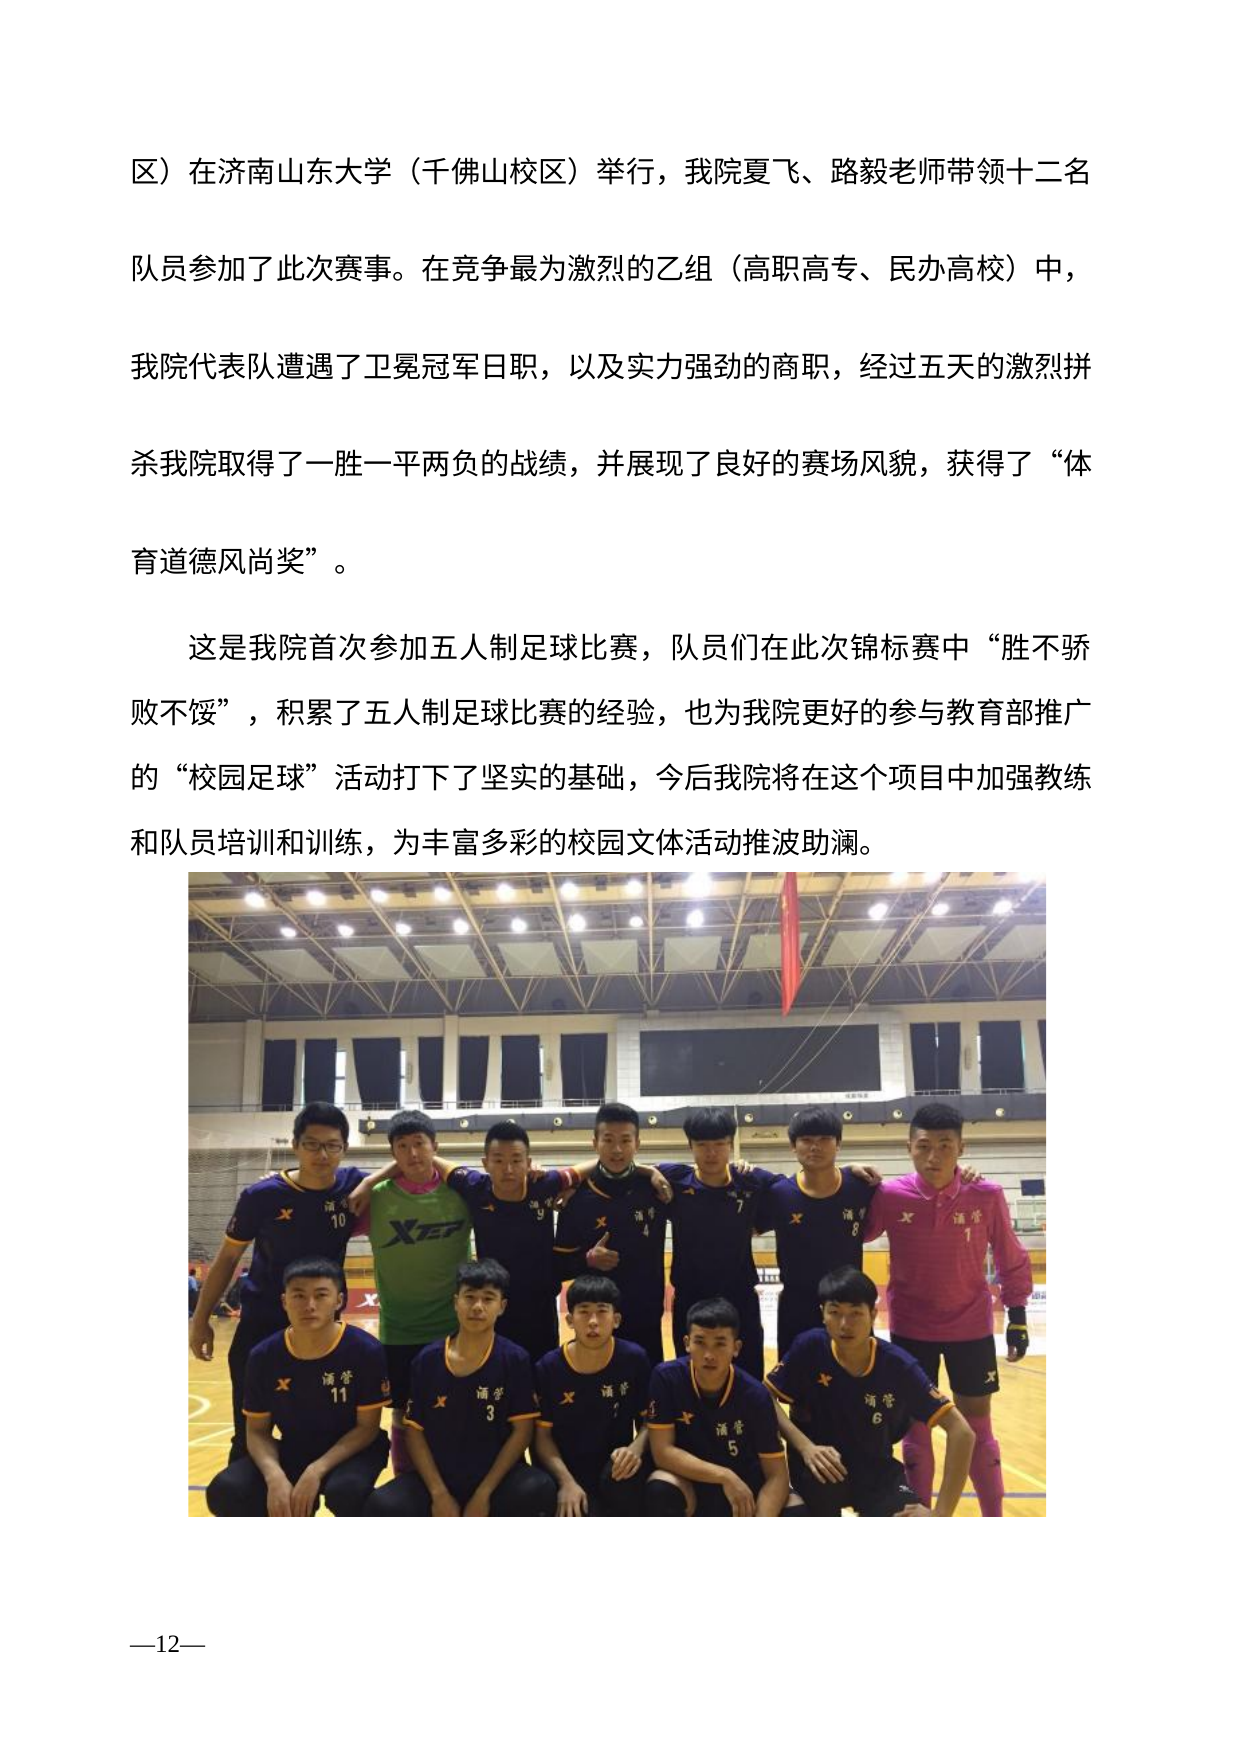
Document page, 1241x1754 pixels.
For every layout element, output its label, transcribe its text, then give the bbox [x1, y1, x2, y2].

picture [188, 872, 1047, 1517]
text 这是我院首次参加五人制足球比赛，队员们在此次锦标赛中“胜不骄 败不馁”，积累了五人制足球比赛的经验，也为我院更好的参与教育部推广的“校园足球”活动打下了坚实的基础，今后我院将在这个项目中加强教练和队员培训和训练，为丰富多彩的校园文体活动推波助澜。 [130, 613, 1092, 873]
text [130, 137, 1092, 592]
